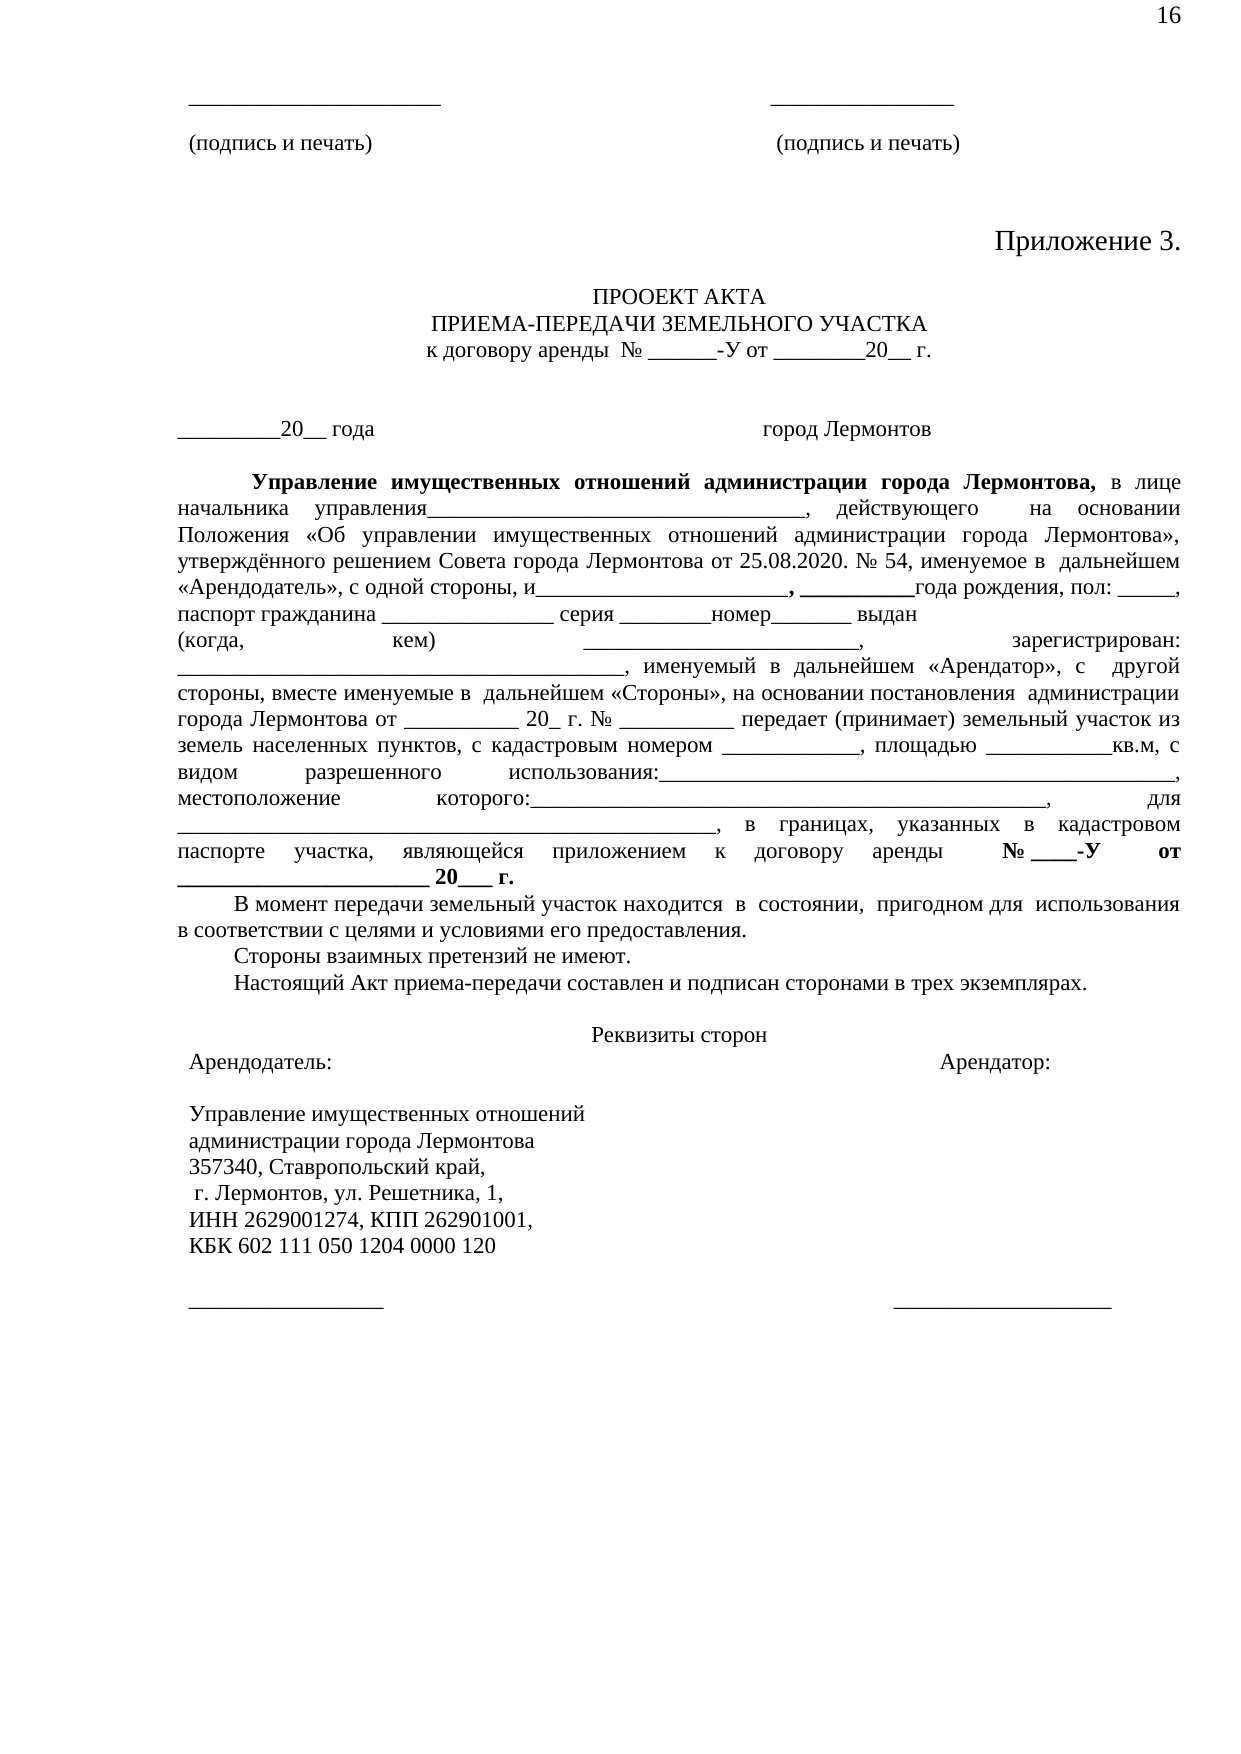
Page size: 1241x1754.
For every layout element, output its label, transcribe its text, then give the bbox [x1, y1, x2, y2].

text В момент передачи земельный участок находится в состоянии, пригодном для использования в соответствии с целями и условиями его предоставления. [177, 889, 1181, 942]
text _________20__ года город Лермонтов [177, 415, 1181, 442]
text Стороны взаимных претензий не имеют. [177, 942, 1181, 969]
text Реквизиты сторон [177, 1021, 1181, 1048]
text Управление имущественных отношений администрации города Лермонтова, в лице начальника управления_________________________________, действующего на основании Положения «Об управлении имущественных отношений администрации города Лермонтова», утверждённого решением Совета города Лермонтова от 25.08.2020. № 54, именуемое в дальнейшем «Арендодатель», с одной стороны, и______________________, __________года рождения, пол: _____, паспорт гражданина _______________ серия ________номер_______ выдан [177, 468, 1181, 626]
text к договору аренды № ______-У от ________20__ г. [177, 336, 1181, 362]
text Настоящий Акт приема-передачи составлен и подписан сторонами в трех экземплярах. [177, 969, 1181, 995]
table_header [177, 82, 673, 176]
text ПРИЕМА-ПЕРЕДАЧИ ЗЕМЕЛЬНОГО УЧАСТКА [177, 310, 1181, 336]
table_header Арендатор: ___________________ [694, 1048, 1218, 1382]
text ПРООЕКТ АКТА [177, 283, 1181, 310]
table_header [674, 82, 1178, 176]
text (когда, кем) ________________________, зарегистрирован: _______________________________________, именуемый в дальнейшем «Арендатор», с другой стороны, вместе именуемые в дальнейшем «Стороны», на основании постановления администрации города Лермонтова от __________ 20_ г. № __________ передает (принимает) земельный участок из земель населенных пунктов, с кадастровым номером ____________, площадью ___________кв.м, с видом разрешенного использования:_____________________________________________, местоположение которого:_____________________________________________, для _______________________________________________, в границах, указанных в кадастровом паспорте участка, являющейся приложением к договору аренды № ____-У от ______________________ 20___ г. [177, 626, 1181, 889]
table_header Арендодатель: Управление имущественных отношений администрации города Лермонтова 357340, Ставропольский край, г. Лермонтов, ул. Решетника, 1, ИНН 2629001274, КПП 262901001, КБК 602 111 050 1204 0000 120 _________________ [177, 1048, 694, 1382]
text Приложение 3. [177, 223, 1181, 257]
